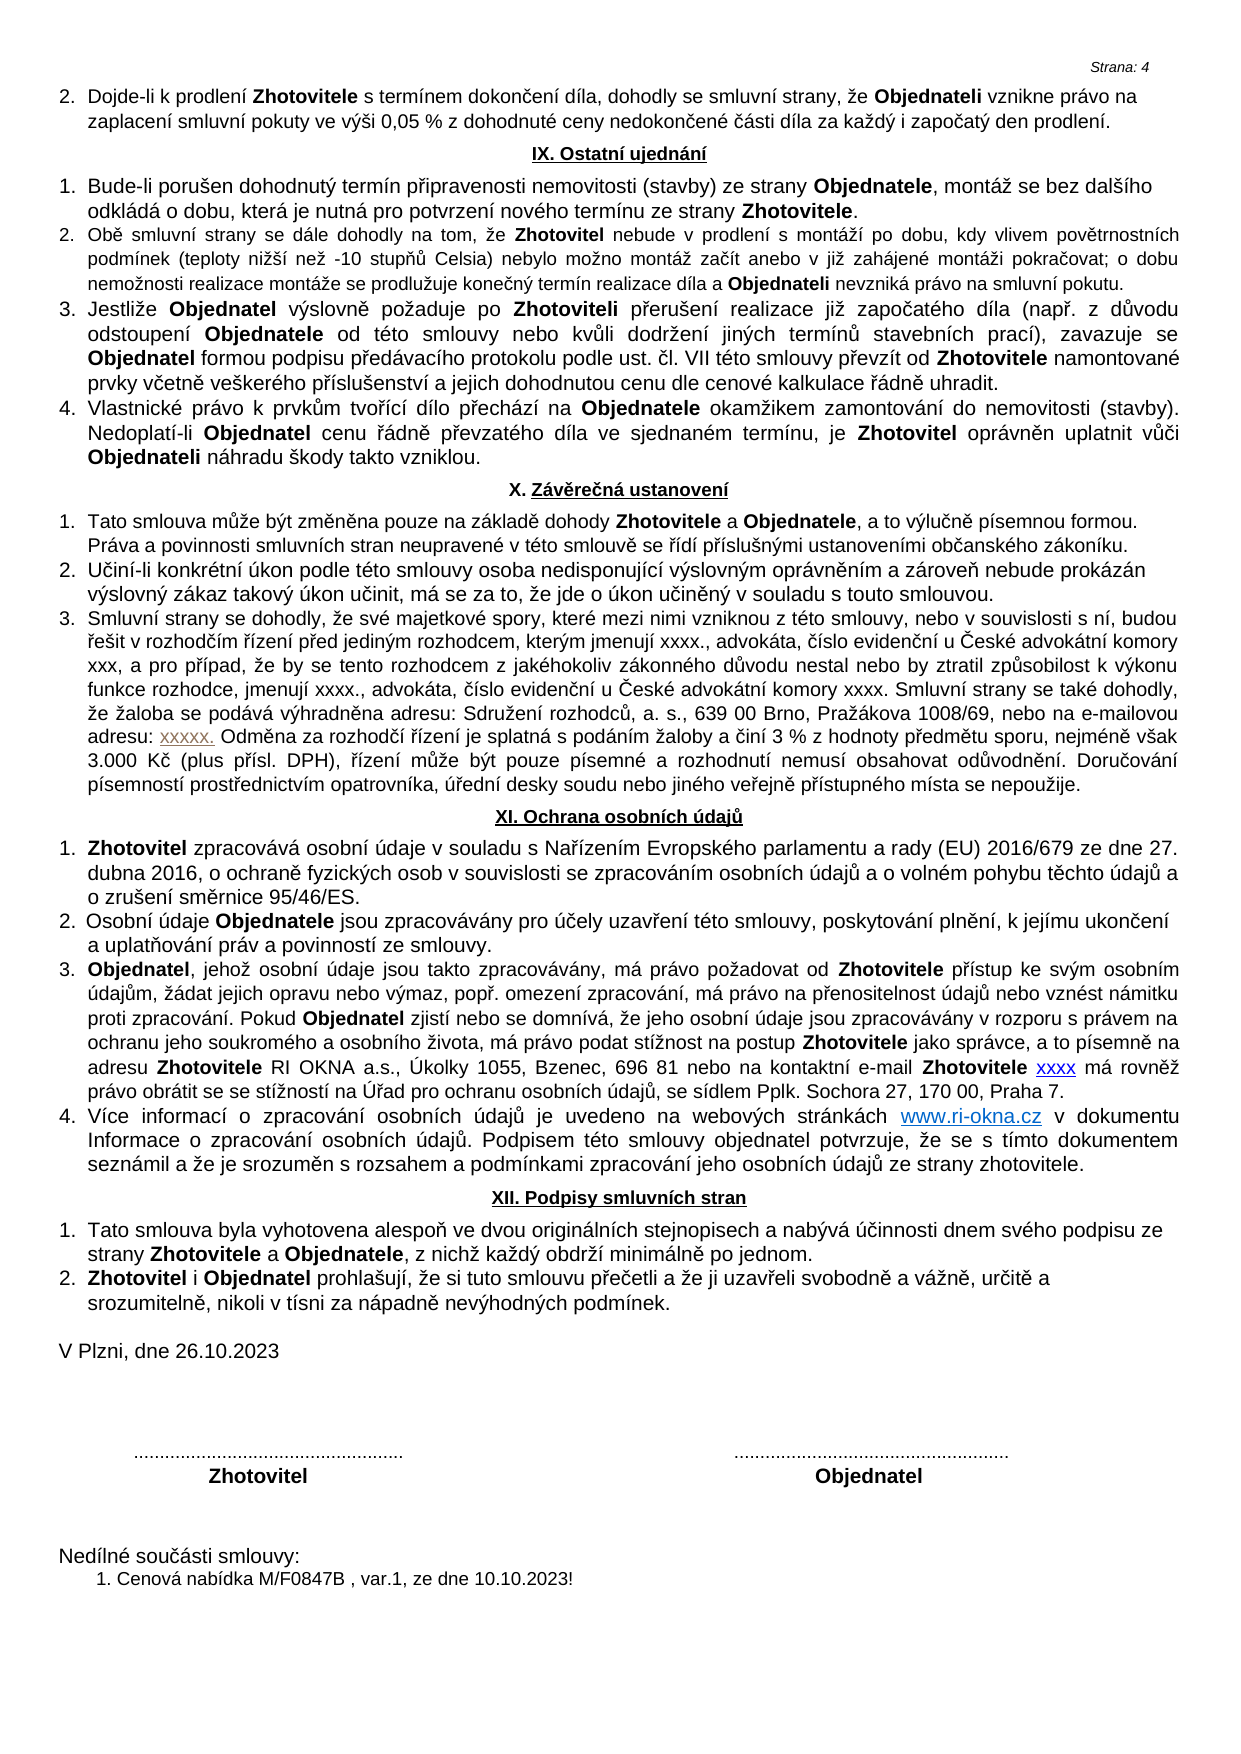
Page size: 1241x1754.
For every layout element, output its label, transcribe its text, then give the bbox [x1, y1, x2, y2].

text Nedílné součásti smlouvy: [58, 1543, 1180, 1567]
list Objednatel, jehož osobní údaje jsou takto zpracovávány, má právo požadovat od Zhotovitele přístup ke svým osobním údajům, žádat jejich opravu nebo výmaz, popř. omezení zpracování, má právo na přenositelnost údajů nebo vznést námitku proti zpracování. Pokud Objednatel zjistí nebo se domnívá, že jeho osobní údaje jsou zpracovávány v rozporu s právem na ochranu jeho soukromého a osobního života, má právo podat stížnost na postup Zhotovitele jako správce, a to písemně na adresu Zhotovitele RI OKNA a.s., Úkolky 1055, Bzenec, 696 81 nebo na kontaktní e-mail Zhotovitele xxxx má rovněž právo obrátit se se stížností na Úřad pro ochranu osobních údajů, se sídlem Pplk. Sochora 27, 170 00, Praha 7. [59, 958, 1180, 1103]
text 1. Cenová nabídka M/F0847B , var.1, ze dne 10.10.2023! [96, 1568, 1180, 1589]
text V Plzni, dne 26.10.2023 [58, 1339, 1180, 1363]
text .................................................... [133, 1441, 659, 1462]
list Jestliže Objednatel výslovně požaduje po Zhotoviteli přerušení realizace již započatého díla (např. z důvodu odstoupení Objednatele od této smlouvy nebo kvůli dodržení jiných termínů stavebních prací), zavazuje se Objednatel formou podpisu předávacího protokolu podle ust. čl. VII této smlouvy převzít od Zhotovitele namontované prvky včetně veškerého příslušenství a jejich dohodnutou cenu dle cenové kalkulace řádně uhradit. [59, 297, 1180, 395]
list Osobní údaje Objednatele jsou zpracovávány pro účely uzavření této smlouvy, poskytování plnění, k jejímu ukončení a uplatňování práv a povinností ze smlouvy. [59, 909, 1180, 957]
text XII. Podpisy smluvních stran [58, 1187, 1180, 1208]
text Strana: 4 [1090, 59, 1171, 76]
list Bude-li porušen dohodnutý termín připravenosti nemovitosti (stavby) ze strany Objednatele, montáž se bez dalšího odkládá o dobu, která je nutná pro potvrzení nového termínu ze strany Zhotovitele. [59, 174, 1180, 223]
text Objednatel [815, 1464, 1180, 1488]
text IX. Ostatní ujednání [58, 143, 1180, 165]
list Tato smlouva může být změněna pouze na základě dohody Zhotovitele a Objednatele, a to výlučně písemnou formou. Práva a povinnosti smluvních stran neupravené v této smlouvě se řídí příslušnými ustanoveními občanského zákoníku. [59, 509, 1180, 557]
text Zhotovitel [208, 1464, 659, 1488]
list Zhotovitel i Objednatel prohlašují, že si tuto smlouvu přečetli a že ji uzavřeli svobodně a vážně, určitě a srozumitelně, nikoli v tísni za nápadně nevýhodných podmínek. [59, 1266, 1180, 1314]
list Zhotovitel zpracovává osobní údaje v souladu s Nařízením Evropského parlamentu a rady (EU) 2016/679 ze dne 27. dubna 2016, o ochraně fyzických osob v souvislosti se zpracováním osobních údajů a o volném pohybu těchto údajů a o zrušení směrnice 95/46/ES. [59, 836, 1180, 908]
list Smluvní strany se dohodly, že své majetkové spory, které mezi nimi vzniknou z této smlouvy, nebo v souvislosti s ní, budou řešit v rozhodčím řízení před jediným rozhodcem, kterým jmenují xxxx., advokáta, číslo evidenční u České advokátní komory xxx, a pro případ, že by se tento rozhodcem z jakéhokoliv zákonného důvodu nestal nebo by ztratil způsobilost k výkonu funkce rozhodce, jmenují xxxx., advokáta, číslo evidenční u České advokátní komory xxxx. Smluvní strany se také dohodly, že žaloba se podává výhradněna adresu: Sdružení rozhodců, a. s., 639 00 Brno, Pražákova 1008/69, nebo na e-mailovou adresu: xxxxx. Odměna za rozhodčí řízení je splatná s podáním žaloby a činí 3 % z hodnoty předmětu sporu, nejméně však 3.000 Kč (plus přísl. DPH), řízení může být pouze písemné a rozhodnutí nemusí obsahovat odůvodnění. Doručování písemností prostřednictvím opatrovníka, úřední desky soudu nebo jiného veřejně přístupného místa se nepoužije. [59, 606, 1180, 795]
text ..................................................... [734, 1441, 1180, 1462]
text XI. Ochrana osobních údajů [58, 806, 1180, 827]
list Vlastnické právo k prvkům tvořící dílo přechází na Objednatele okamžikem zamontování do nemovitosti (stavby). Nedoplatí-li Objednatel cenu řádně převzatého díla ve sjednaném termínu, je Zhotovitel oprávněn uplatnit vůči Objednateli náhradu škody takto vzniklou. [59, 396, 1180, 469]
list Více informací o zpracování osobních údajů je uvedeno na webových stránkách www.ri-okna.cz v dokumentu Informace o zpracování osobních údajů. Podpisem této smlouvy objednatel potvrzuje, že se s tímto dokumentem seznámil a že je srozuměn s rozsahem a podmínkami zpracování jeho osobních údajů ze strany zhotovitele. [59, 1105, 1180, 1176]
list Obě smluvní strany se dále dohodly na tom, že Zhotovitel nebude v prodlení s montáží po dobu, kdy vlivem povětrnostních podmínek (teploty nižší než -10 stupňů Celsia) nebylo možno montáž začít anebo v již zahájené montáži pokračovat; o dobu nemožnosti realizace montáže se prodlužuje konečný termín realizace díla a Objednateli nevzniká právo na smluvní pokutu. [59, 223, 1180, 294]
list Tato smlouva byla vyhotovena alespoň ve dvou originálních stejnopisech a nabývá účinnosti dnem svého podpisu ze strany Zhotovitele a Objednatele, z nichž každý obdrží minimálně po jednom. [59, 1217, 1180, 1266]
list Závěrečná ustanovení [509, 479, 1180, 501]
list Učiní-li konkrétní úkon podle této smlouvy osoba nedisponující výslovným oprávněním a zároveň nebude prokázán výslovný zákaz takový úkon učinit, má se za to, že jde o úkon učiněný v souladu s touto smlouvou. [59, 559, 1180, 606]
list Dojde-li k prodlení Zhotovitele s termínem dokončení díla, dohodly se smluvní strany, že Objednateli vznikne právo na zaplacení smluvní pokuty ve výši 0,05 % z dohodnuté ceny nedokončené části díla za každý i započatý den prodlení. [59, 84, 1180, 133]
